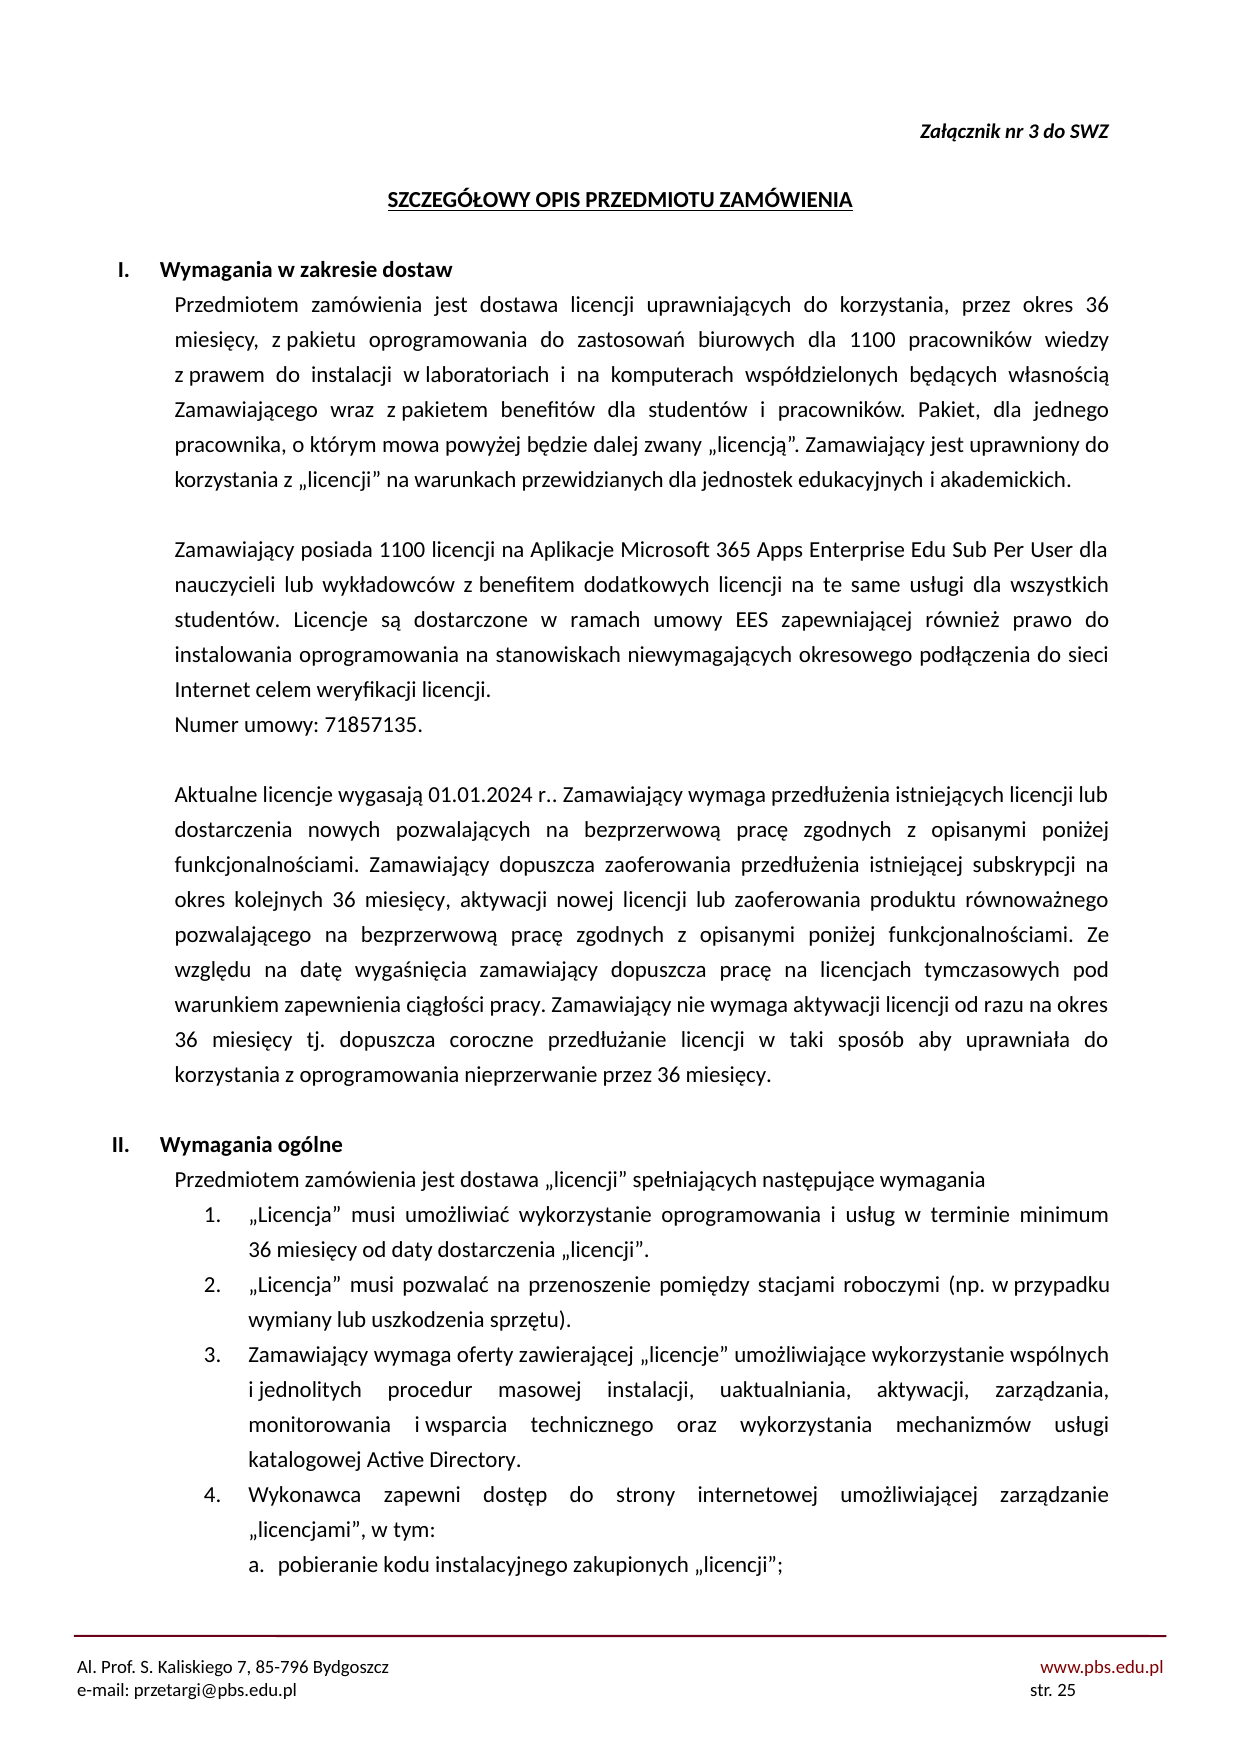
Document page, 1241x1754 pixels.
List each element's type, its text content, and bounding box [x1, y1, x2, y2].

list pobieranie kodu instalacyjnego zakupionych „licencji”; [248, 1551, 1110, 1578]
text Przedmiotem zamówienia jest dostawa licencji uprawniających do korzystania, przez okres 36 miesięcy, z pakietu oprogramowania do zastosowań biurowych dla 1100 pracowników wiedzy z prawem do instalacji w laboratoriach i na komputerach współdzielonych będących własnością Zamawiającego wraz z pakietem benefitów dla studentów i pracowników. Pakiet, dla jednego pracownika, o którym mowa powyżej będzie dalej zwany „licencją”. Zamawiający jest uprawniony do korzystania z „licencji” na warunkach przewidzianych dla jednostek edukacyjnych i akademickich. [174, 291, 1110, 493]
text Aktualne licencje wygasają 01.01.2024 r.. Zamawiający wymaga przedłużenia istniejących licencji lub dostarczenia nowych pozwalających na bezprzerwową pracę zgodnych z opisanymi poniżej funkcjonalnościami. Zamawiający dopuszcza zaoferowania przedłużenia istniejącej subskrypcji na okres kolejnych 36 miesięcy, aktywacji nowej licencji lub zaoferowania produktu równoważnego pozwalającego na bezprzerwową pracę zgodnych z opisanymi poniżej funkcjonalnościami. Ze względu na datę wygaśnięcia zamawiający dopuszcza pracę na licencjach tymczasowych pod warunkiem zapewnienia ciągłości pracy. Zamawiający nie wymaga aktywacji licencji od razu na okres 36 miesięcy tj. dopuszcza coroczne przedłużanie licencji w taki sposób aby uprawniała do korzystania z oprogramowania nieprzerwanie przez 36 miesięcy. [174, 781, 1110, 1088]
text SZCZEGÓŁOWY OPIS PRZEDMIOTU ZAMÓWIENIA [130, 186, 1110, 213]
text Zamawiający posiada 1100 licencji na Aplikacje Microsoft 365 Apps Enterprise Edu Sub Per User dla nauczycieli lub wykładowców z benefitem dodatkowych licencji na te same usługi dla wszystkich studentów. Licencje są dostarczone w ramach umowy EES zapewniającej również prawo do instalowania oprogramowania na stanowiskach niewymagających okresowego podłączenia do sieci Internet celem weryfikacji licencji. [174, 536, 1110, 703]
list Wykonawca zapewni dostęp do strony internetowej umożliwiającej zarządzanie „licencjami”, w tym: [204, 1481, 1110, 1543]
list „Licencja” musi umożliwiać wykorzystanie oprogramowania i usług w terminie minimum 36 miesięcy od daty dostarczenia „licencji”. [204, 1201, 1110, 1263]
list Zamawiający wymaga oferty zawierającej „licencje” umożliwiające wykorzystanie wspólnych i jednolitych procedur masowej instalacji, uaktualniania, aktywacji, zarządzania, monitorowania i wsparcia technicznego oraz wykorzystania mechanizmów usługi katalogowej Active Directory. [204, 1341, 1110, 1473]
list Wymagania w zakresie dostaw [130, 256, 1110, 283]
text Numer umowy: 71857135. [174, 711, 1110, 738]
list „Licencja” musi pozwalać na przenoszenie pomiędzy stacjami roboczymi (np. w przypadku wymiany lub uszkodzenia sprzętu). [204, 1271, 1110, 1333]
text Załącznik nr 3 do SWZ [130, 119, 1110, 144]
list Wymagania ogólne [130, 1131, 1110, 1158]
text Przedmiotem zamówienia jest dostawa „licencji” spełniających następujące wymagania [174, 1166, 1110, 1193]
